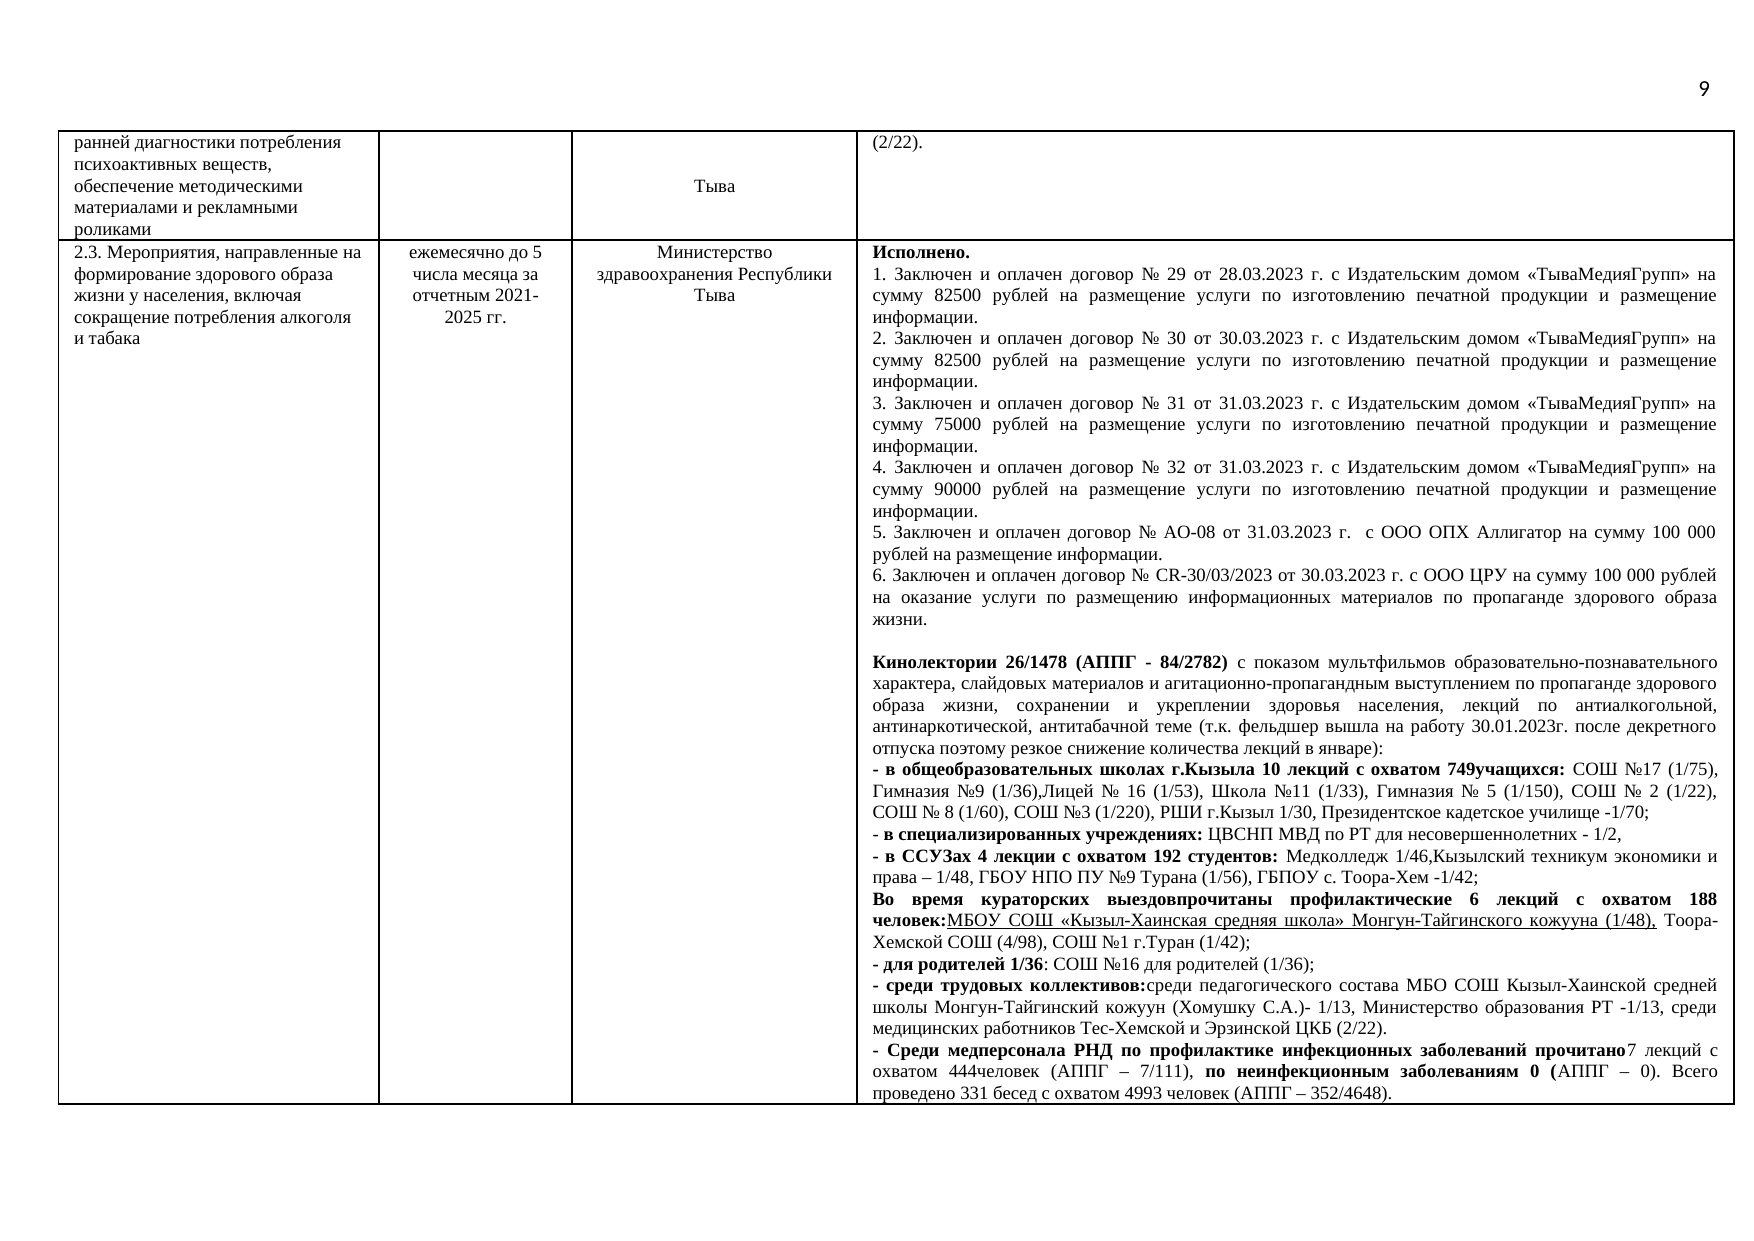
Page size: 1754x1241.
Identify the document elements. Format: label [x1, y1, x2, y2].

table_cell [573, 241, 856, 1103]
table_cell [858, 241, 1733, 1103]
table_cell [380, 132, 571, 239]
table_cell [573, 132, 856, 239]
table_cell [59, 132, 378, 239]
table_cell [858, 132, 1733, 239]
table_cell [380, 241, 571, 1103]
table_cell [59, 241, 378, 1103]
